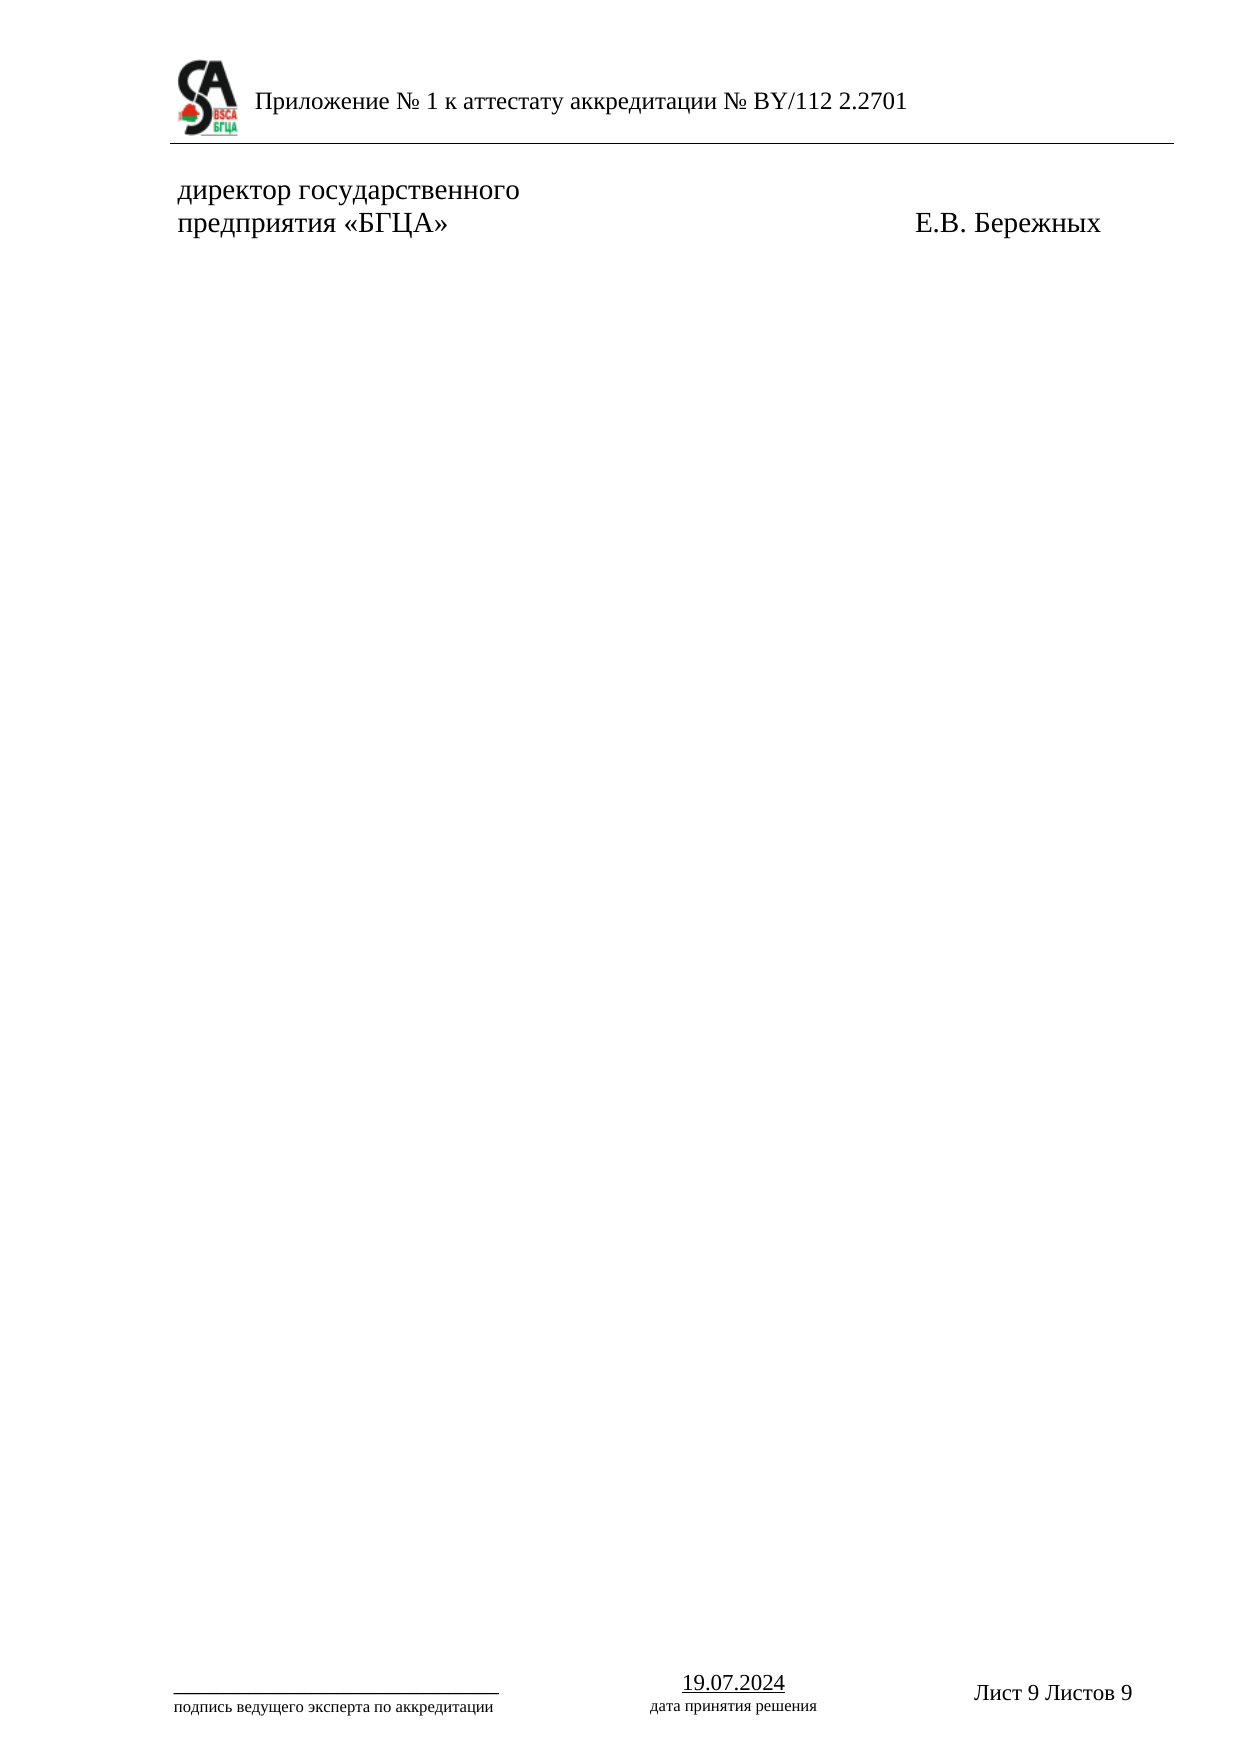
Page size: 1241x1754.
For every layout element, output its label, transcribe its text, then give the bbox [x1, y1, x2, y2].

text директор государственного [177, 172, 1181, 206]
text предприятия «БГЦА» Е.В. Бережных [177, 206, 1181, 239]
picture [177, 59, 239, 136]
